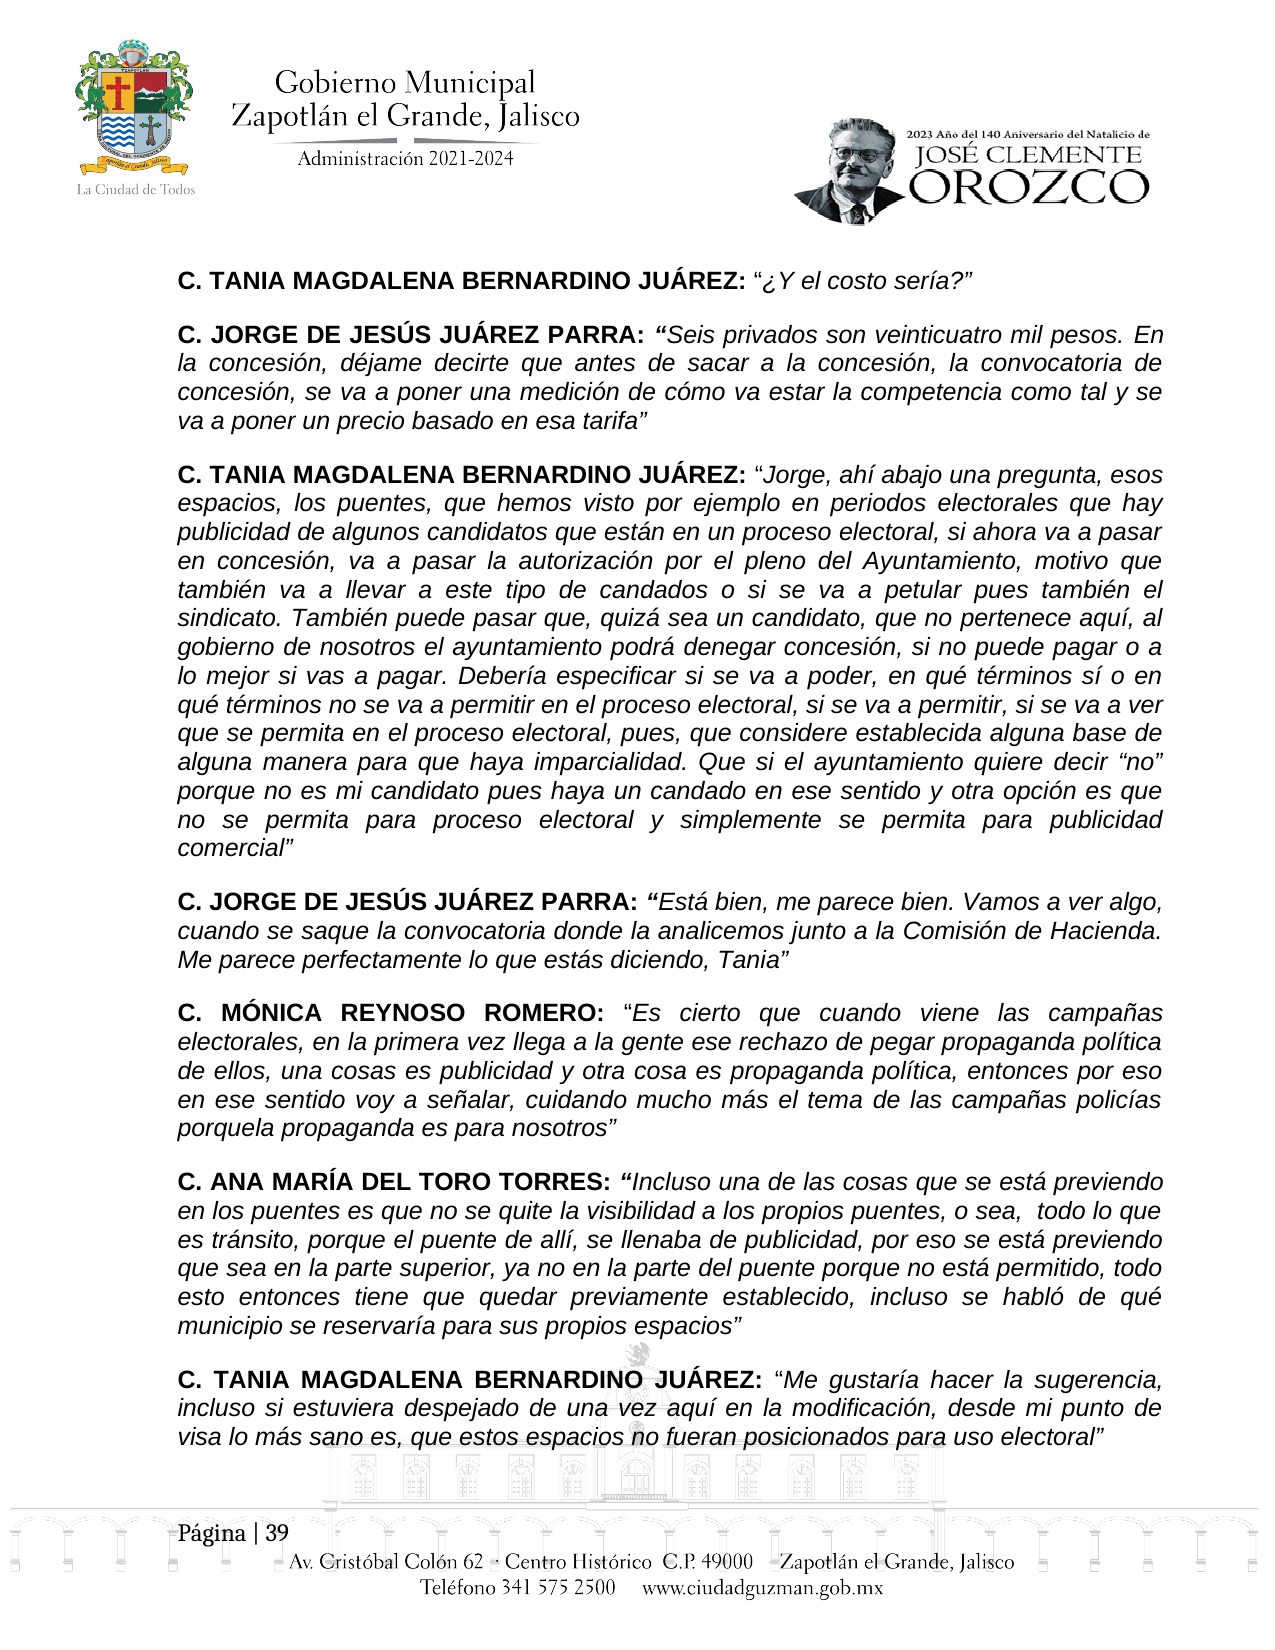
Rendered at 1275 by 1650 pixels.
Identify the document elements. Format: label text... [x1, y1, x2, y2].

text C. MÓNICA REYNOSO ROMERO: “Es cierto que cuando viene las campañas electorales, en la primera vez llega a la gente ese rechazo de pegar propaganda política de ellos, una cosas es publicidad y otra cosa es propaganda política, entonces por eso en ese sentido voy a señalar, cuidando mucho más el tema de las campañas policías porquela propaganda es para nosotros” [177, 998, 1167, 1142]
text C. ANA MARÍA DEL TORO TORRES: “Incluso una de las cosas que se está previendo en los puentes es que no se quite la visibilidad a los propios puentes, o sea, todo lo que es tránsito, porque el puente de allí, se llenaba de publicidad, por eso se está previendo que sea en la parte superior, ya no en la parte del puente porque no está permitido, todo esto entonces tiene que quedar previamente establecido, incluso se habló de qué municipio se reservaría para sus propios espacios” [177, 1167, 1167, 1339]
text C. TANIA MAGDALENA BERNARDINO JUÁREZ: “¿Y el costo sería?” [177, 266, 1167, 294]
text C. JORGE DE JESÚS JUÁREZ PARRA: “Seis privados son veinticuatro mil pesos. En la concesión, déjame decirte que antes de sacar a la concesión, la convocatoria de concesión, se va a poner una medición de cómo va estar la competencia como tal y se va a poner un precio basado en esa tarifa” [177, 319, 1167, 434]
picture [0, 0, 1272, 1643]
text C. TANIA MAGDALENA BERNARDINO JUÁREZ: “Me gustaría hacer la sugerencia, incluso si estuviera despejado de una vez aquí en la modificación, desde mi punto de visa lo más sano es, que estos espacios no fueran posicionados para uso electoral” [177, 1364, 1167, 1451]
text C. JORGE DE JESÚS JUÁREZ PARRA: “Está bien, me parece bien. Vamos a ver algo, cuando se saque la convocatoria donde la analicemos junto a la Comisión de Hacienda. Me parece perfectamente lo que estás diciendo, Tania” [177, 887, 1167, 973]
text C. TANIA MAGDALENA BERNARDINO JUÁREZ: “Jorge, ahí abajo una pregunta, esos espacios, los puentes, que hemos visto por ejemplo en periodos electorales que hay publicidad de algunos candidatos que están en un proceso electoral, si ahora va a pasar en concesión, va a pasar la autorización por el pleno del Ayuntamiento, motivo que también va a llevar a este tipo de candados o si se va a petular pues también el sindicato. También puede pasar que, quizá sea un candidato, que no pertenece aquí, al gobierno de nosotros el ayuntamiento podrá denegar concesión, si no puede pagar o a lo mejor si vas a pagar. Debería especificar si se va a poder, en qué términos sí o en qué términos no se va a permitir en el proceso electoral, si se va a permitir, si se va a ver que se permita en el proceso electoral, pues, que considere establecida alguna base de alguna manera para que haya imparcialidad. Que si el ayuntamiento quiere decir “no” porque no es mi candidato pues haya un candado en ese sentido y otra opción es que no se permita para proceso electoral y simplemente se permita para publicidad comercial” [177, 459, 1167, 862]
